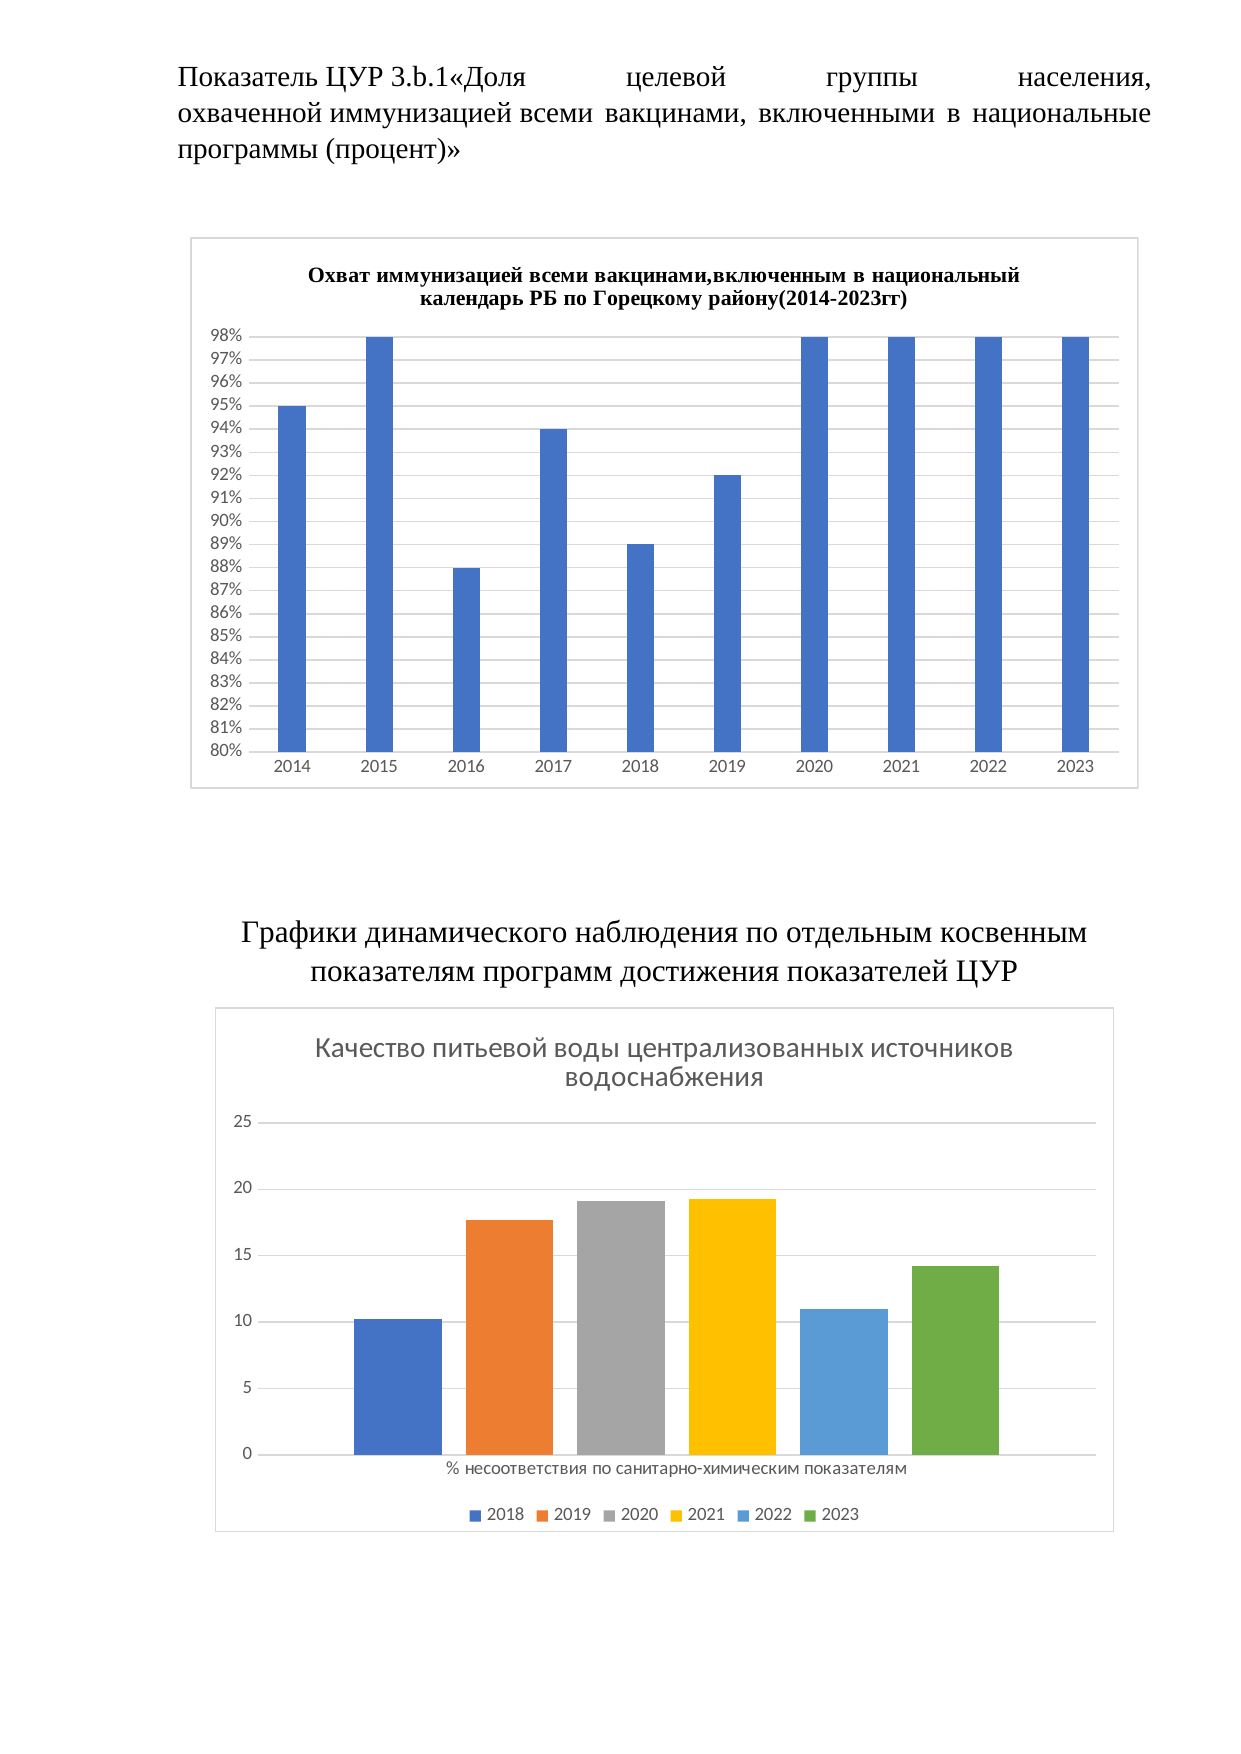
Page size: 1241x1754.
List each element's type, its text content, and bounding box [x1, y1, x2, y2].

text Показатель ЦУР 3.b.1«Доля целевой группы населения, охваченной иммунизацией всеми вакцинами, включенными в национальные программы (процент)» [177, 129, 1152, 165]
text Графики динамического наблюдения по отдельным косвенным показателям программ достижения показателей ЦУР [177, 913, 1152, 988]
